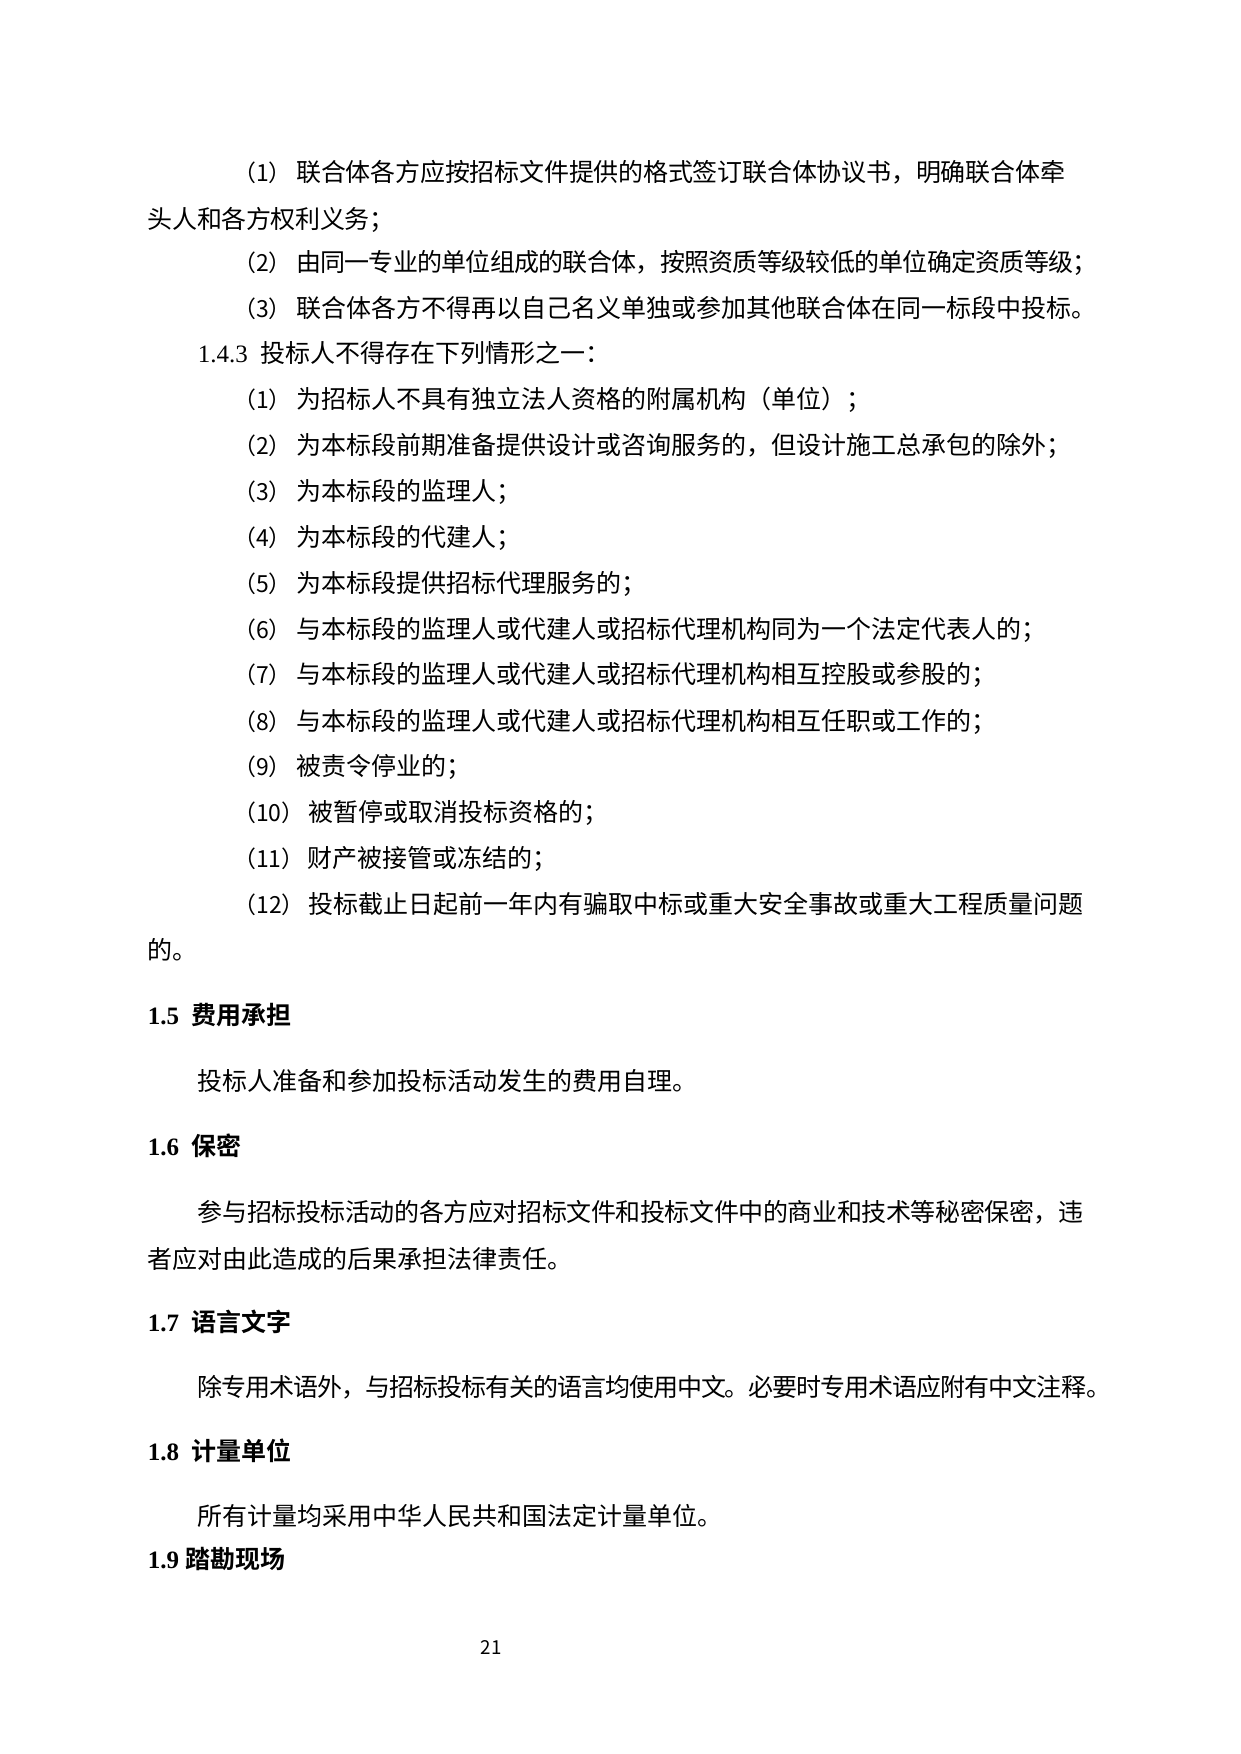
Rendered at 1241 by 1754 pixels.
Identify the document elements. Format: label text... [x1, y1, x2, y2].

list 为本标段的监理人； [233, 472, 1157, 508]
list 被暂停或取消投标资格的； [233, 793, 1157, 829]
text 的。 [148, 930, 1157, 967]
list 语言文字 [148, 1302, 1157, 1339]
list 财产被接管或冻结的； [233, 839, 1157, 875]
text 参与招标投标活动的各方应对招标文件和投标文件中的商业和技术等秘密保密，违者应对由此造成的后果承担法律责任。 [148, 1192, 1089, 1275]
list 与本标段的监理人或代建人或招标代理机构同为一个法定代表人的； [233, 609, 1157, 646]
list 被责令停业的； [233, 747, 1157, 783]
text 投标人准备和参加投标活动发生的费用自理。 [198, 1061, 1157, 1098]
list 投标截止日起前一年内有骗取中标或重大安全事故或重大工程质量问题 [233, 884, 1181, 921]
list 踏勘现场 [148, 1539, 1157, 1576]
text 所有计量均采用中华人民共和国法定计量单位。 [198, 1497, 1157, 1533]
list 为本标段的代建人； [233, 517, 1157, 553]
list 为招标人不具有独立法人资格的附属机构（单位）； [233, 380, 1157, 416]
list 计量单位 [148, 1431, 1157, 1467]
list 联合体各方不得再以自己名义单独或参加其他联合体在同一标段中投标。 [233, 288, 1157, 324]
list 为本标段提供招标代理服务的； [233, 563, 1157, 599]
list 保密 [148, 1127, 1157, 1163]
list 联合体各方应按招标文件提供的格式签订联合体协议书，明确联合体牵头人和各方权利义务； [148, 152, 1089, 235]
list 投标人不得存在下列情形之一： [198, 334, 1157, 370]
list 与本标段的监理人或代建人或招标代理机构相互控股或参股的； [233, 655, 1157, 691]
text 除专用术语外，与招标投标有关的语言均使用中文。必要时专用术语应附有中文注释。 [148, 1368, 1089, 1404]
list 与本标段的监理人或代建人或招标代理机构相互任职或工作的； [233, 701, 1157, 737]
list 费用承担 [148, 996, 1157, 1032]
list 为本标段前期准备提供设计或咨询服务的，但设计施工总承包的除外； [233, 426, 1157, 462]
list 由同一专业的单位组成的联合体，按照资质等级较低的单位确定资质等级； [233, 246, 1157, 278]
